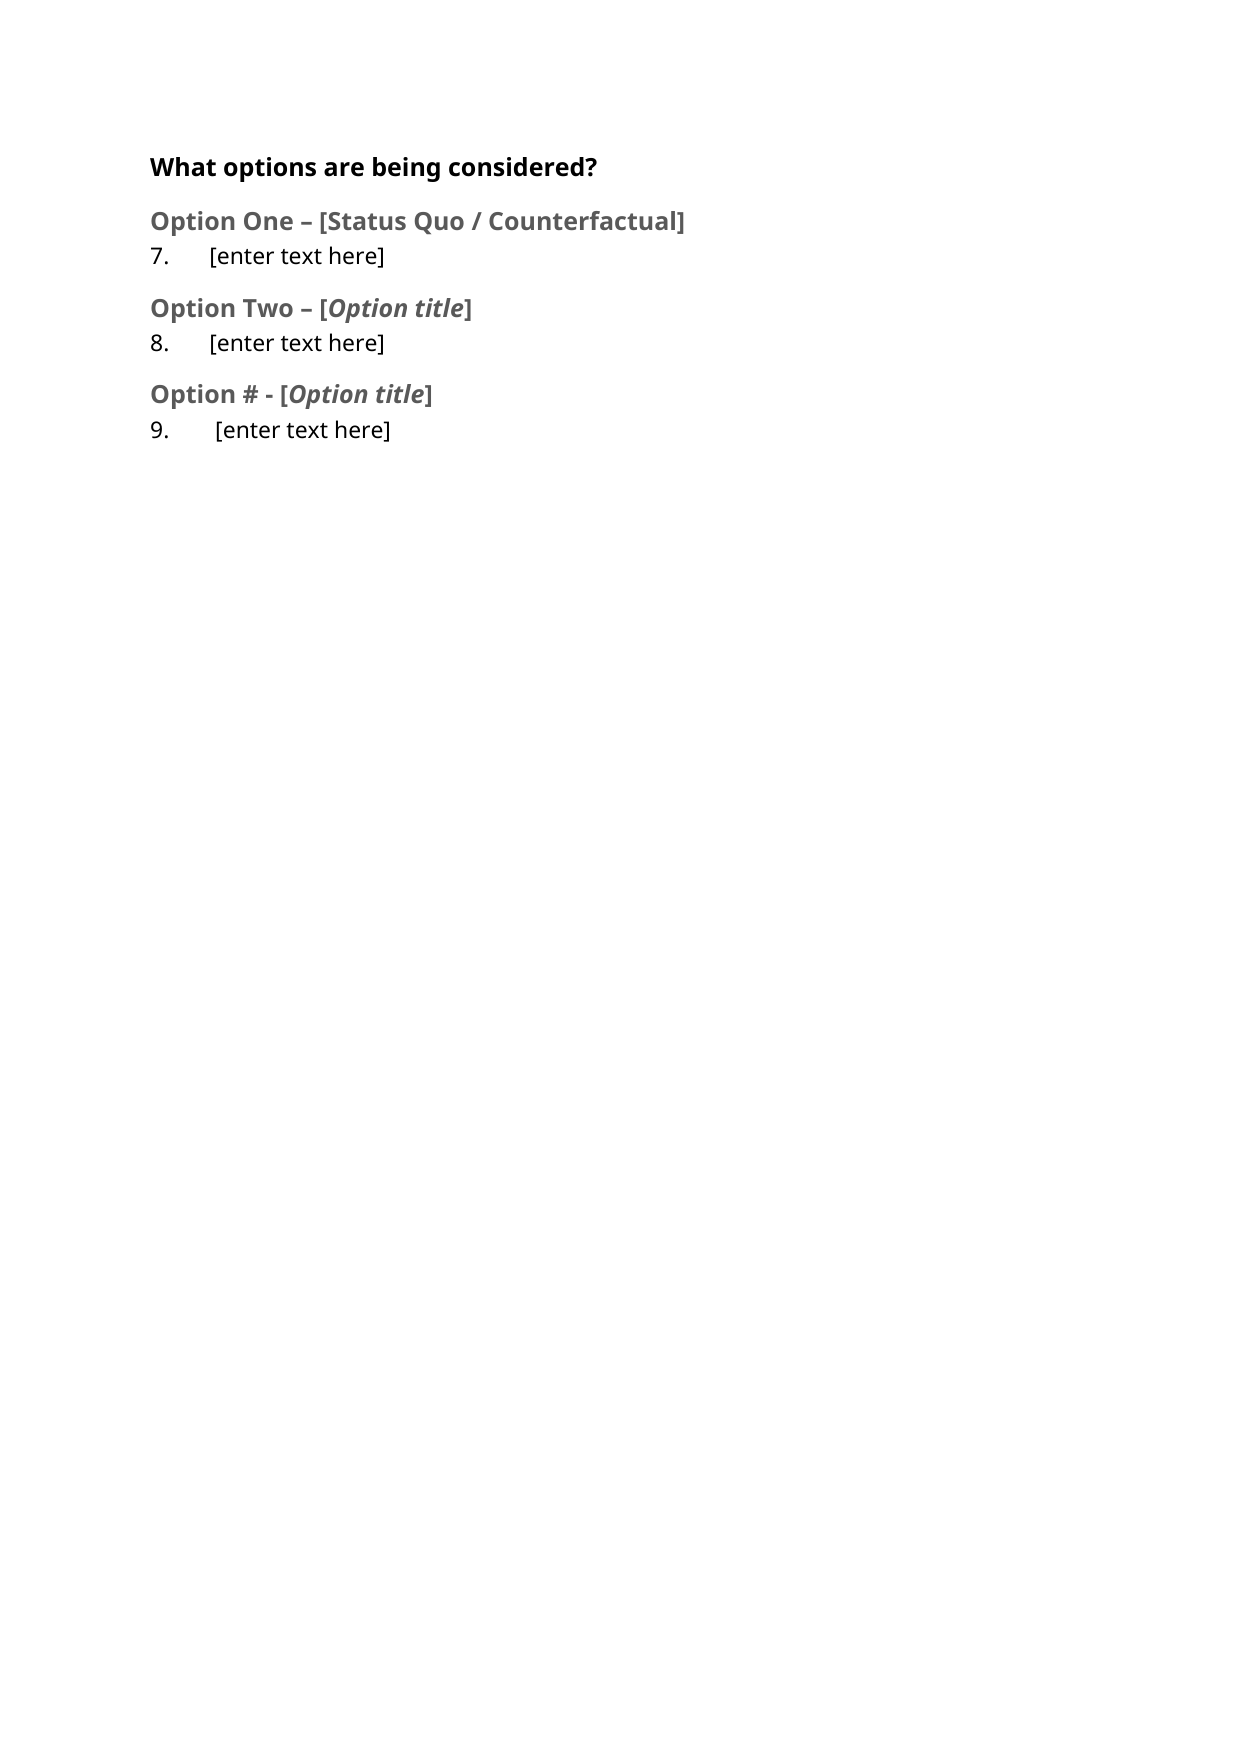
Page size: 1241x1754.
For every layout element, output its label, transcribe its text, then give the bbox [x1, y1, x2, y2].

text [enter text here] [150, 327, 1090, 358]
list [enter text here] [150, 414, 1090, 445]
subtitle Option One – [Status Quo / Counterfactual] [150, 203, 1090, 237]
subtitle Option Two – [Option title] [150, 290, 1090, 324]
subtitle Option # - [Option title] [150, 377, 1090, 411]
text [enter text here] [150, 240, 1090, 271]
subtitle What options are being considered? [150, 150, 1090, 184]
